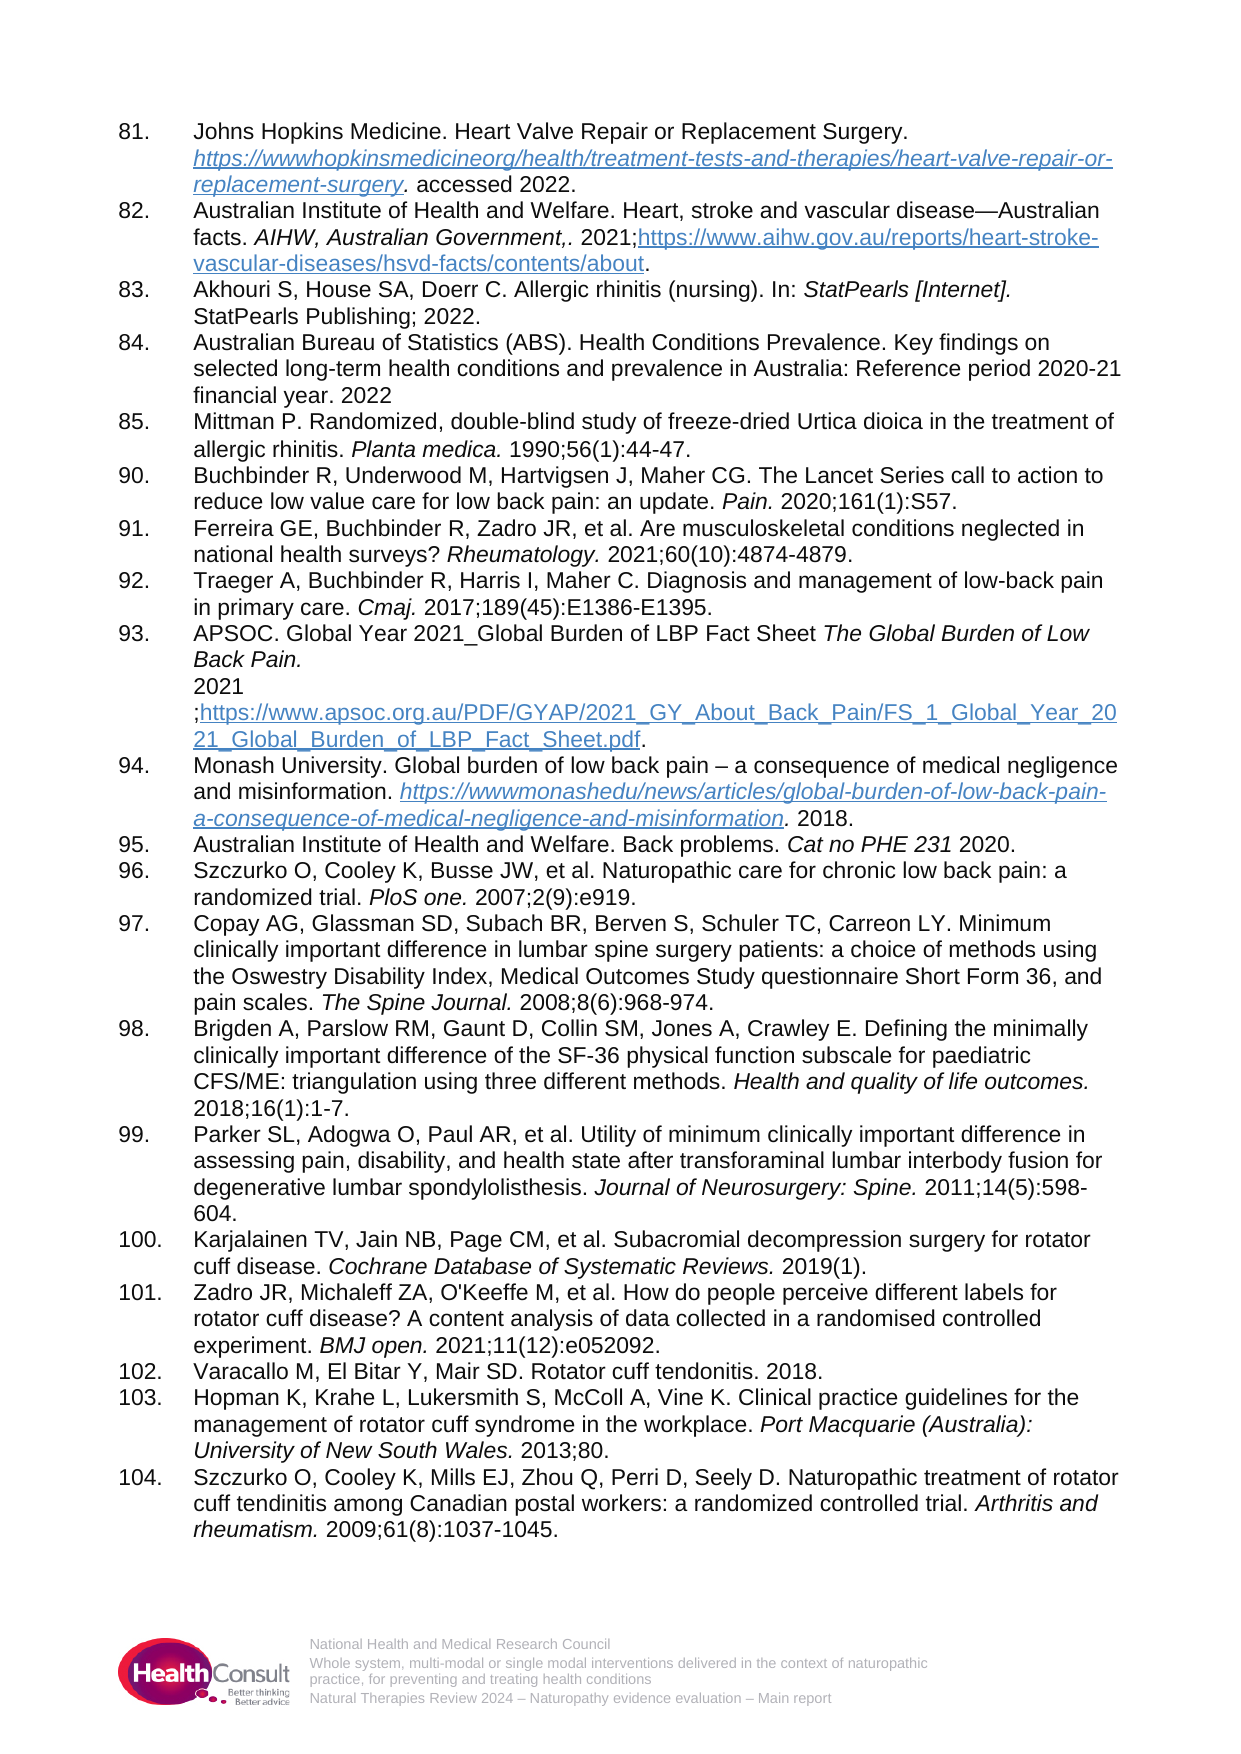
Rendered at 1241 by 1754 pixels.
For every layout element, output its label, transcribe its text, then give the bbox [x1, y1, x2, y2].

text 95. Australian Institute of Health and Welfare. Back problems. Cat no PHE 231 2020. [118, 831, 1122, 857]
text 92. Traeger A, Buchbinder R, Harris I, Maher C. Diagnosis and management of low-back pain in primary care. Cmaj. 2017;189(45):E1386-E1395. [118, 567, 1122, 620]
text 82. Australian Institute of Health and Welfare. Heart, stroke and vascular disease—Australian facts. AIHW, Australian Government,. 2021;https://www.aihw.gov.au/reports/heart-stroke-vascular-diseases/hsvd-facts/contents/about. [118, 197, 1122, 276]
text 91. Ferreira GE, Buchbinder R, Zadro JR, et al. Are musculoskeletal conditions neglected in national health surveys? Rheumatology. 2021;60(10):4874-4879. [118, 515, 1122, 567]
text 101. Zadro JR, Michaleff ZA, O'Keeffe M, et al. How do people perceive different labels for rotator cuff disease? A content analysis of data collected in a randomised controlled experiment. BMJ open. 2021;11(12):e052092. [118, 1279, 1122, 1358]
text 98. Brigden A, Parslow RM, Gaunt D, Collin SM, Jones A, Crawley E. Defining the minimally clinically important difference of the SF-36 physical function subscale for paediatric CFS/ME: triangulation using three different methods. Health and quality of life outcomes. 2018;16(1):1-7. [118, 1015, 1122, 1121]
picture [118, 1638, 290, 1705]
text 85. Mittman P. Randomized, double-blind study of freeze-dried Urtica dioica in the treatment of allergic rhinitis. Planta medica. 1990;56(1):44‐47. [118, 408, 1122, 462]
text 104. Szczurko O, Cooley K, Mills EJ, Zhou Q, Perri D, Seely D. Naturopathic treatment of rotator cuff tendinitis among Canadian postal workers: a randomized controlled trial. Arthritis and rheumatism. 2009;61(8):1037-1045. [118, 1463, 1122, 1542]
text 99. Parker SL, Adogwa O, Paul AR, et al. Utility of minimum clinically important difference in assessing pain, disability, and health state after transforaminal lumbar interbody fusion for degenerative lumbar spondylolisthesis. Journal of Neurosurgery: Spine. 2011;14(5):598-604. [118, 1121, 1122, 1226]
text 100. Karjalainen TV, Jain NB, Page CM, et al. Subacromial decompression surgery for rotator cuff disease. Cochrane Database of Systematic Reviews. 2019(1). [118, 1226, 1122, 1279]
text 90. Buchbinder R, Underwood M, Hartvigsen J, Maher CG. The Lancet Series call to action to reduce low value care for low back pain: an update. Pain. 2020;161(1):S57. [118, 462, 1122, 515]
text 83. Akhouri S, House SA, Doerr C. Allergic rhinitis (nursing). In: StatPearls [Internet]. StatPearls Publishing; 2022. [118, 276, 1122, 329]
text 94. Monash University. Global burden of low back pain – a consequence of medical negligence and misinformation. https://wwwmonashedu/news/articles/global-burden-of-low-back-pain-a-consequence-of-medical-negligence-and-misinformation. 2018. [118, 752, 1122, 831]
text 93. APSOC. Global Year 2021_Global Burden of LBP Fact Sheet The Global Burden of Low Back Pain. 2021;https://www.apsoc.org.au/PDF/GYAP/2021_GY_About_Back_Pain/FS_1_Global_Year_2021_Global_Burden_of_LBP_Fact_Sheet.pdf. [118, 620, 1122, 752]
text 81. Johns Hopkins Medicine. Heart Valve Repair or Replacement Surgery. https://wwwhopkinsmedicineorg/health/treatment-tests-and-therapies/heart-valve-repair-or-replacement-surgery. accessed 2022. [118, 118, 1122, 197]
text 103. Hopman K, Krahe L, Lukersmith S, McColl A, Vine K. Clinical practice guidelines for the management of rotator cuff syndrome in the workplace. Port Macquarie (Australia): University of New South Wales. 2013;80. [118, 1384, 1122, 1463]
text 84. Australian Bureau of Statistics (ABS). Health Conditions Prevalence. Key findings on selected long-term health conditions and prevalence in Australia: Reference period 2020-21 financial year. 2022 [118, 329, 1122, 408]
text 97. Copay AG, Glassman SD, Subach BR, Berven S, Schuler TC, Carreon LY. Minimum clinically important difference in lumbar spine surgery patients: a choice of methods using the Oswestry Disability Index, Medical Outcomes Study questionnaire Short Form 36, and pain scales. The Spine Journal. 2008;8(6):968-974. [118, 910, 1122, 1015]
text 102. Varacallo M, El Bitar Y, Mair SD. Rotator cuff tendonitis. 2018. [118, 1358, 1122, 1384]
text 96. Szczurko O, Cooley K, Busse JW, et al. Naturopathic care for chronic low back pain: a randomized trial. PloS one. 2007;2(9):e919. [118, 857, 1122, 910]
